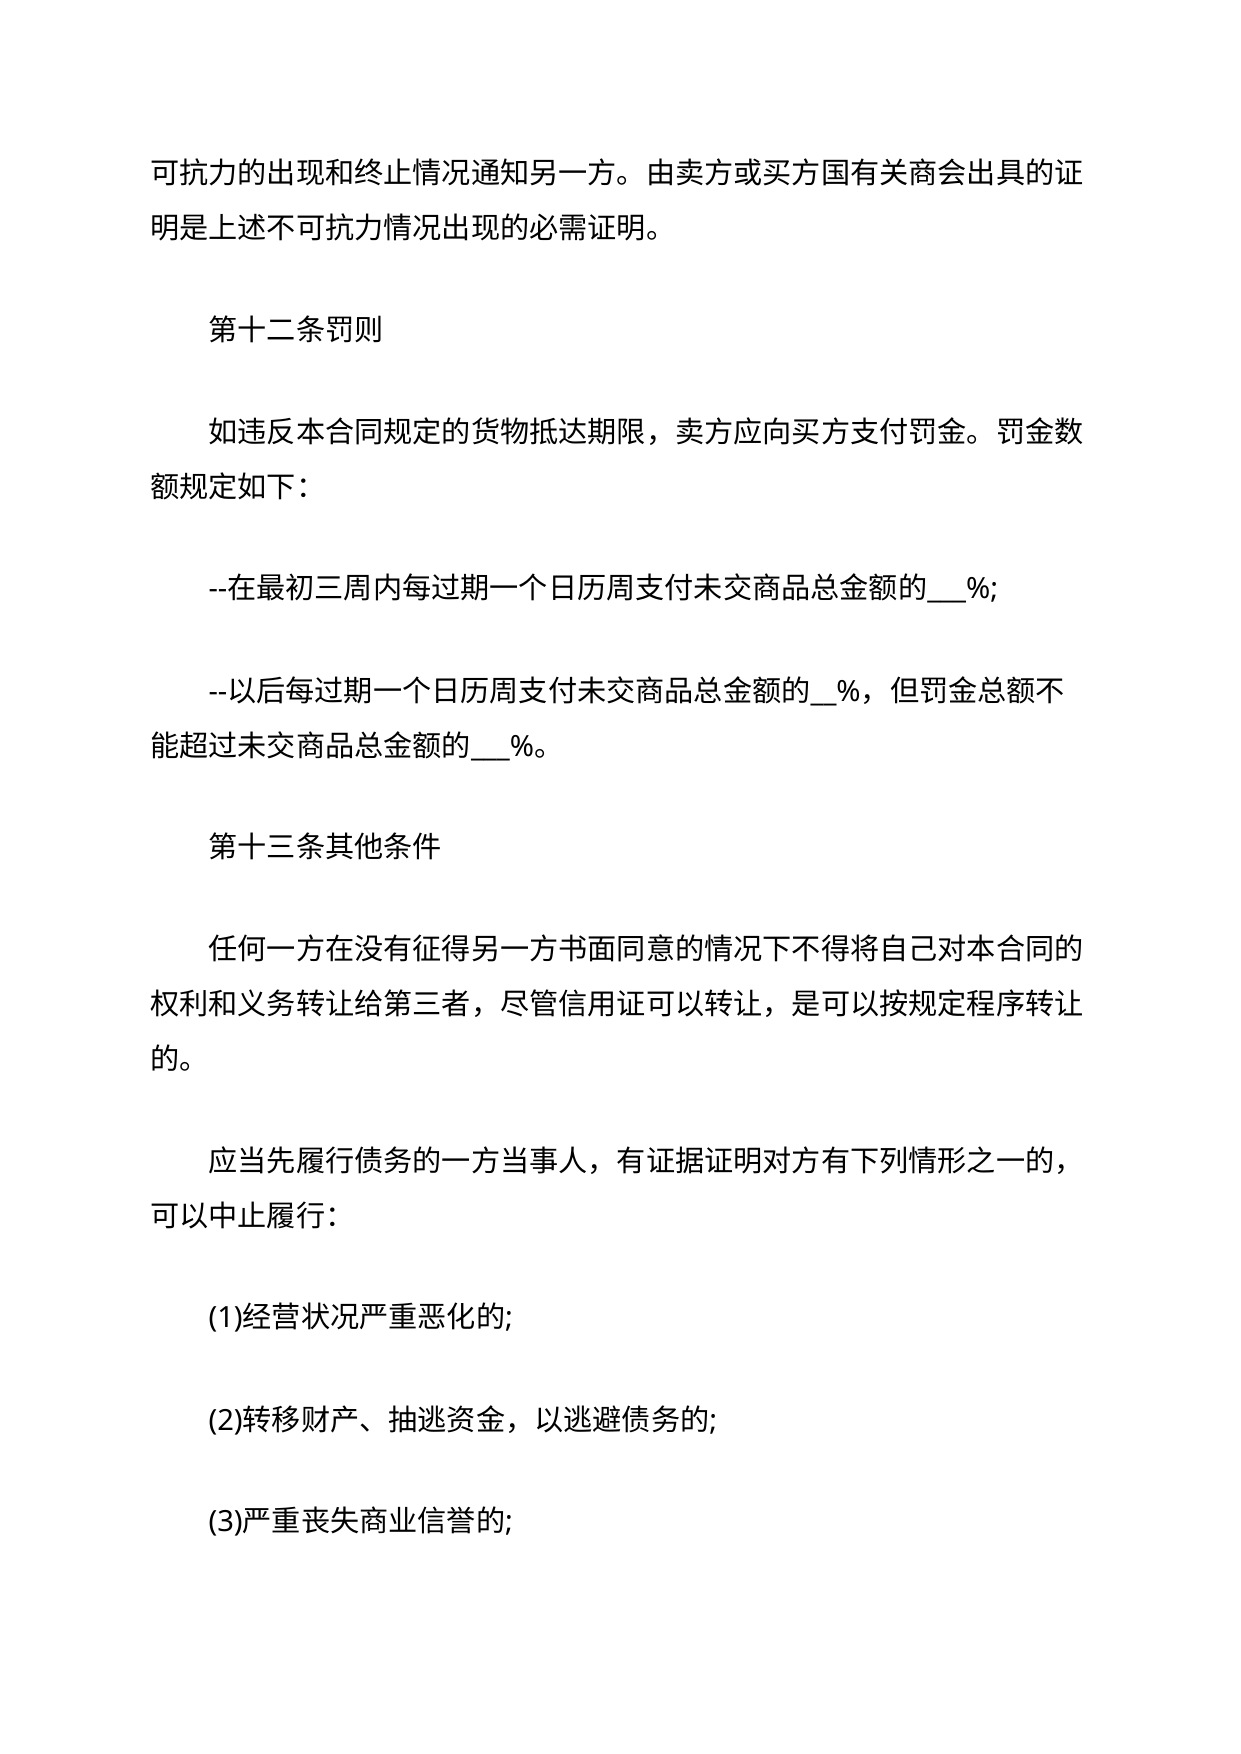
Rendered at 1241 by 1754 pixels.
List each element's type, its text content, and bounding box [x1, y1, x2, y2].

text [150, 150, 1090, 247]
text 应当先履行债务的一方当事人，有证据证明对方有下列情形之一的，可以中止履行： [150, 1137, 1090, 1234]
text 第十三条其他条件 [150, 824, 1090, 866]
text --以后每过期一个日历周支付未交商品总金额的__%，但罚金总额不能超过未交商品总金额的___%。 [150, 667, 1090, 764]
text (3)严重丧失商业信誉的; [150, 1498, 1090, 1540]
text 如违反本合同规定的货物抵达期限，卖方应向买方支付罚金。罚金数额规定如下： [150, 408, 1090, 506]
text (1)经营状况严重恶化的; [150, 1294, 1090, 1336]
text --在最初三周内每过期一个日历周支付未交商品总金额的___%; [150, 565, 1090, 607]
text 第十二条罚则 [150, 307, 1090, 349]
text (2)转移财产、抽逃资金，以逃避债务的; [150, 1396, 1090, 1438]
text 任何一方在没有征得另一方书面同意的情况下不得将自己对本合同的权利和义务转让给第三者，尽管信用证可以转让，是可以按规定程序转让的。 [150, 926, 1090, 1078]
